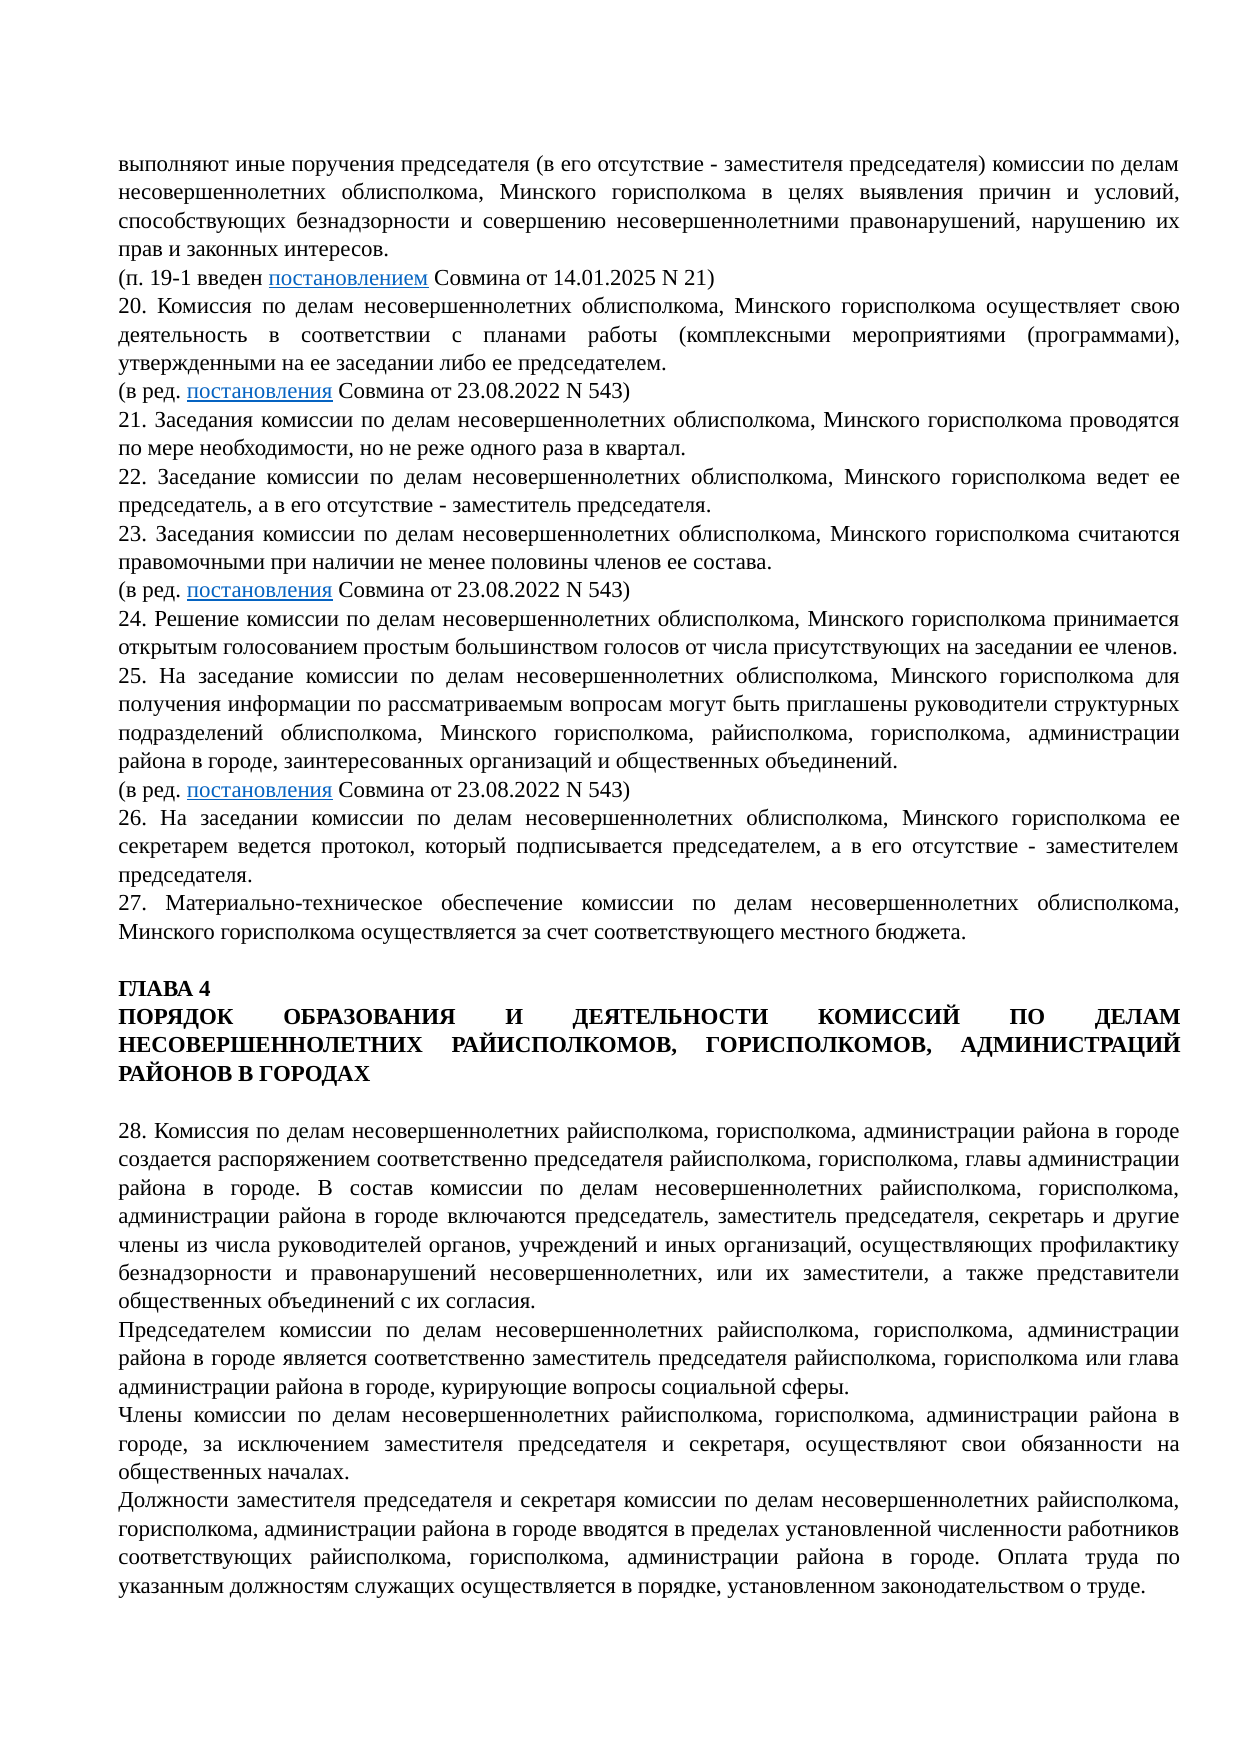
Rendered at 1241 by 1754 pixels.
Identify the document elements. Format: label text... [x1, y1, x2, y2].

text (п. 19-1 введен постановлением Совмина от 14.01.2025 N 21) [118, 264, 1181, 290]
text 28. Комиссия по делам несовершеннолетних райисполкома, горисполкома, администрации района в городе создается распоряжением соответственно председателя райисполкома, горисполкома, главы администрации района в городе. В состав комиссии по делам несовершеннолетних райисполкома, горисполкома, администрации района в городе включаются председатель, заместитель председателя, секретарь и другие члены из числа руководителей органов, учреждений и иных организаций, осуществляющих профилактику безнадзорности и правонарушений несовершеннолетних, или их заместители, а также представители общественных объединений с их согласия. [118, 1117, 1181, 1314]
text ПОРЯДОК ОБРАЗОВАНИЯ И ДЕЯТЕЛЬНОСТИ КОМИССИЙ ПО ДЕЛАМ НЕСОВЕРШЕННОЛЕТНИХ РАЙИСПОЛКОМОВ, ГОРИСПОЛКОМОВ, АДМИНИСТРАЦИЙ РАЙОНОВ В ГОРОДАХ [118, 1003, 1181, 1086]
text 23. Заседания комиссии по делам несовершеннолетних облисполкома, Минского горисполкома считаются правомочными при наличии не менее половины членов ее состава. [118, 520, 1181, 574]
text Члены комиссии по делам несовершеннолетних райисполкома, горисполкома, администрации района в городе, за исключением заместителя председателя и секретаря, осуществляют свои обязанности на общественных началах. [118, 1401, 1181, 1484]
text Председателем комиссии по делам несовершеннолетних райисполкома, горисполкома, администрации района в городе является соответственно заместитель председателя райисполкома, горисполкома или глава администрации района в городе, курирующие вопросы социальной сферы. [118, 1316, 1181, 1399]
text 22. Заседание комиссии по делам несовершеннолетних облисполкома, Минского горисполкома ведет ее председатель, а в его отсутствие - заместитель председателя. [118, 463, 1181, 518]
text (в ред. постановления Совмина от 23.08.2022 N 543) [118, 377, 1181, 404]
text 20. Комиссия по делам несовершеннолетних облисполкома, Минского горисполкома осуществляет свою деятельность в соответствии с планами работы (комплексными мероприятиями (программами), утвержденными на ее заседании либо ее председателем. [118, 292, 1181, 375]
text 21. Заседания комиссии по делам несовершеннолетних облисполкома, Минского горисполкома проводятся по мере необходимости, но не реже одного раза в квартал. [118, 406, 1181, 461]
text (в ред. постановления Совмина от 23.08.2022 N 543) [118, 577, 1181, 603]
text выполняют иные поручения председателя (в его отсутствие - заместителя председателя) комиссии по делам несовершеннолетних облисполкома, Минского горисполкома в целях выявления причин и условий, способствующих безнадзорности и совершению несовершеннолетними правонарушений, нарушению их прав и законных интересов. [118, 150, 1181, 262]
text 24. Решение комиссии по делам несовершеннолетних облисполкома, Минского горисполкома принимается открытым голосованием простым большинством голосов от числа присутствующих на заседании ее членов. [118, 605, 1181, 660]
text 27. Материально-техническое обеспечение комиссии по делам несовершеннолетних облисполкома, Минского горисполкома осуществляется за счет соответствующего местного бюджета. [118, 889, 1181, 944]
text 26. На заседании комиссии по делам несовершеннолетних облисполкома, Минского горисполкома ее секретарем ведется протокол, который подписывается председателем, а в его отсутствие - заместителем председателя. [118, 804, 1181, 887]
text (в ред. постановления Совмина от 23.08.2022 N 543) [118, 776, 1181, 802]
text ГЛАВА 4 [118, 975, 1181, 1001]
text Должности заместителя председателя и секретаря комиссии по делам несовершеннолетних райисполкома, горисполкома, администрации района в городе вводятся в пределах установленной численности работников соответствующих райисполкома, горисполкома, администрации района в городе. Оплата труда по указанным должностям служащих осуществляется в порядке, установленном законодательством о труде. [118, 1487, 1181, 1598]
text 25. На заседание комиссии по делам несовершеннолетних облисполкома, Минского горисполкома для получения информации по рассматриваемым вопросам могут быть приглашены руководители структурных подразделений облисполкома, Минского горисполкома, райисполкома, горисполкома, администрации района в городе, заинтересованных организаций и общественных объединений. [118, 662, 1181, 773]
